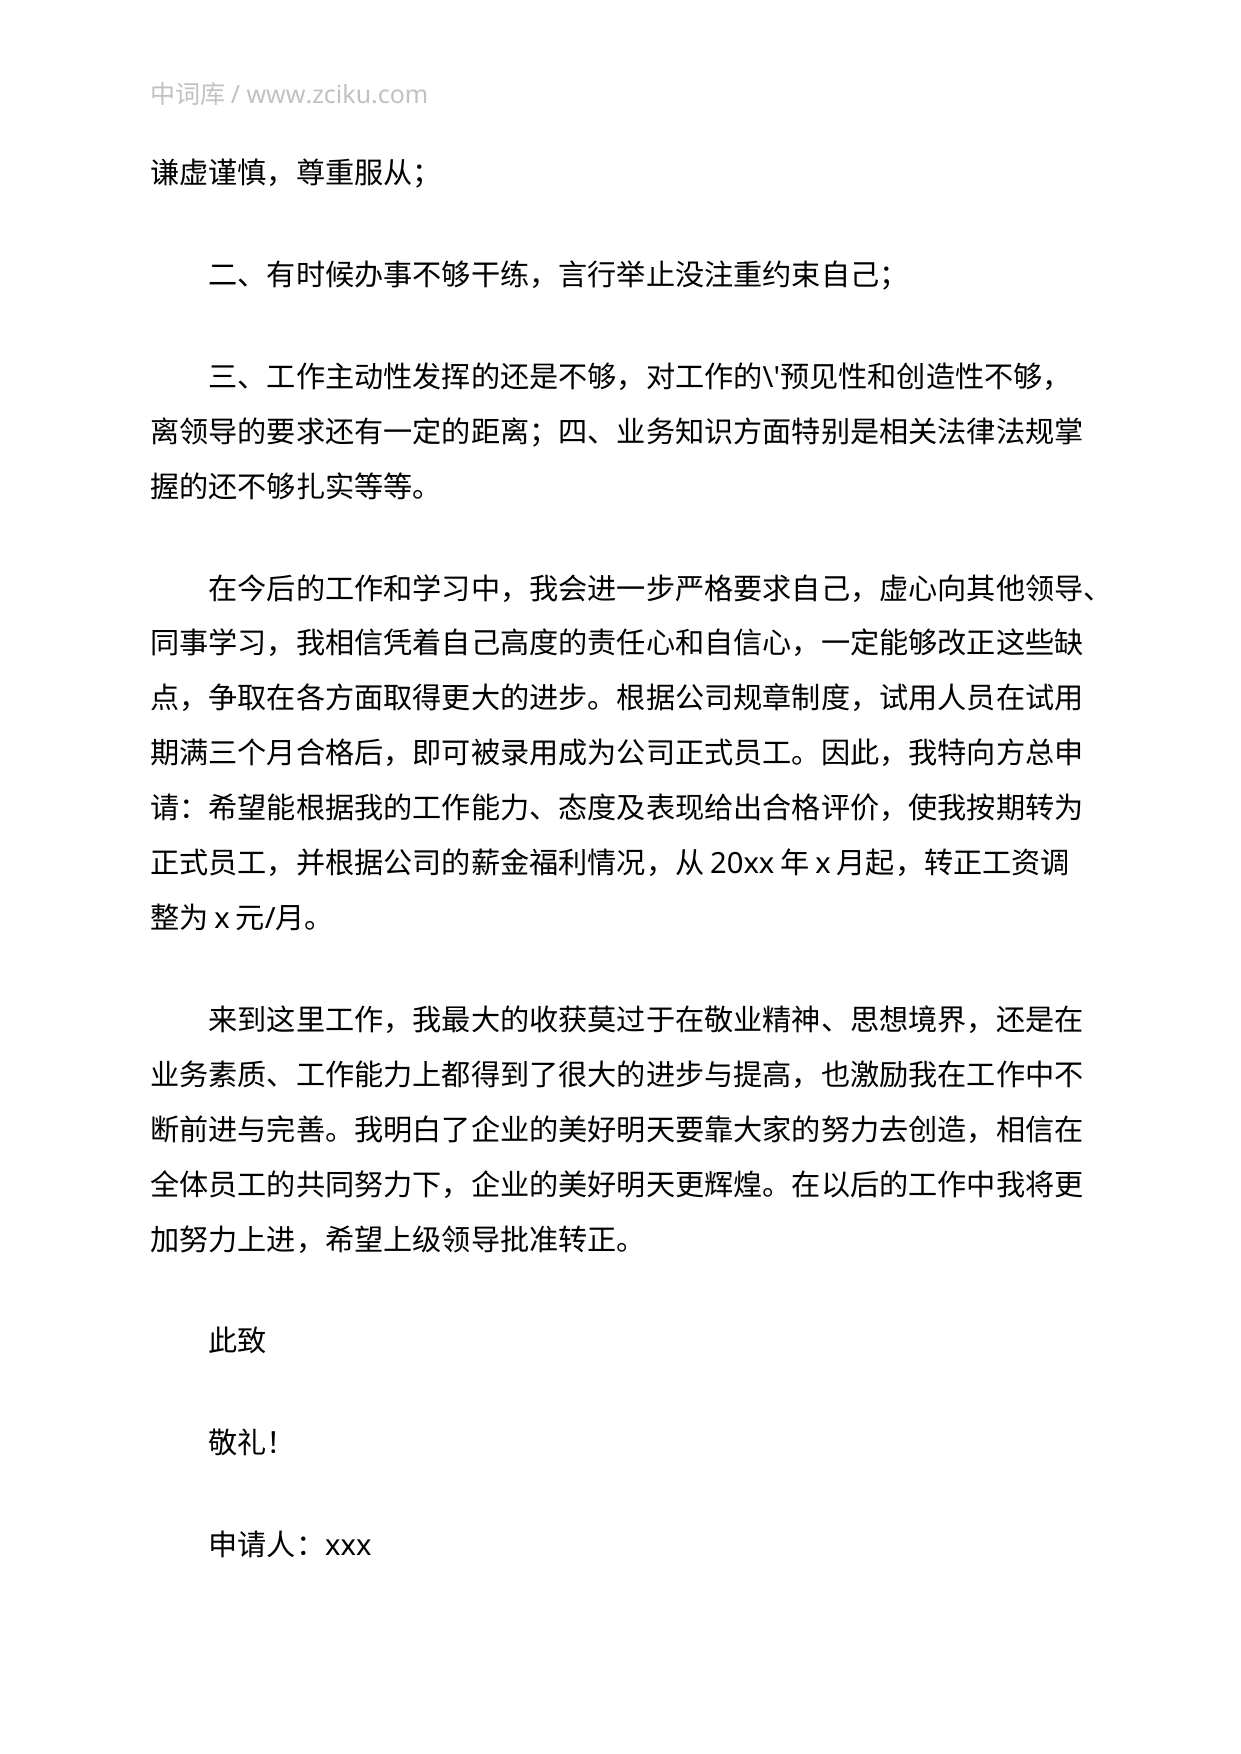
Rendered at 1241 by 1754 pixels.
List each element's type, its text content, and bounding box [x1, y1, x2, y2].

text 三、工作主动性发挥的还是不够，对工作的\'预见性和创造性不够，离领导的要求还有一定的距离；四、业务知识方面特别是相关法律法规掌握的还不够扎实等等。 [150, 353, 1090, 506]
text 敬礼！ [150, 1420, 1090, 1462]
text 二、有时候办事不够干练，言行举止没注重约束自己； [150, 252, 1090, 294]
text 来到这里工作，我最大的收获莫过于在敬业精神、思想境界，还是在业务素质、工作能力上都得到了很大的进步与提高，也激励我在工作中不断前进与完善。我明白了企业的美好明天要靠大家的努力去创造，相信在全体员工的共同努力下，企业的美好明天更辉煌。在以后的工作中我将更加努力上进，希望上级领导批准转正。 [150, 997, 1090, 1258]
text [150, 150, 1090, 192]
text 申请人：xxx [150, 1522, 1090, 1564]
text 在今后的工作和学习中，我会进一步严格要求自己，虚心向其他领导、同事学习，我相信凭着自己高度的责任心和自信心，一定能够改正这些缺点，争取在各方面取得更大的进步。根据公司规章制度，试用人员在试用期满三个月合格后，即可被录用成为公司正式员工。因此，我特向方总申请：希望能根据我的工作能力、态度及表现给出合格评价，使我按期转为正式员工，并根据公司的薪金福利情况，从20xx年x月起，转正工资调整为x元/月。 [150, 565, 1090, 937]
text 此致 [150, 1318, 1090, 1360]
